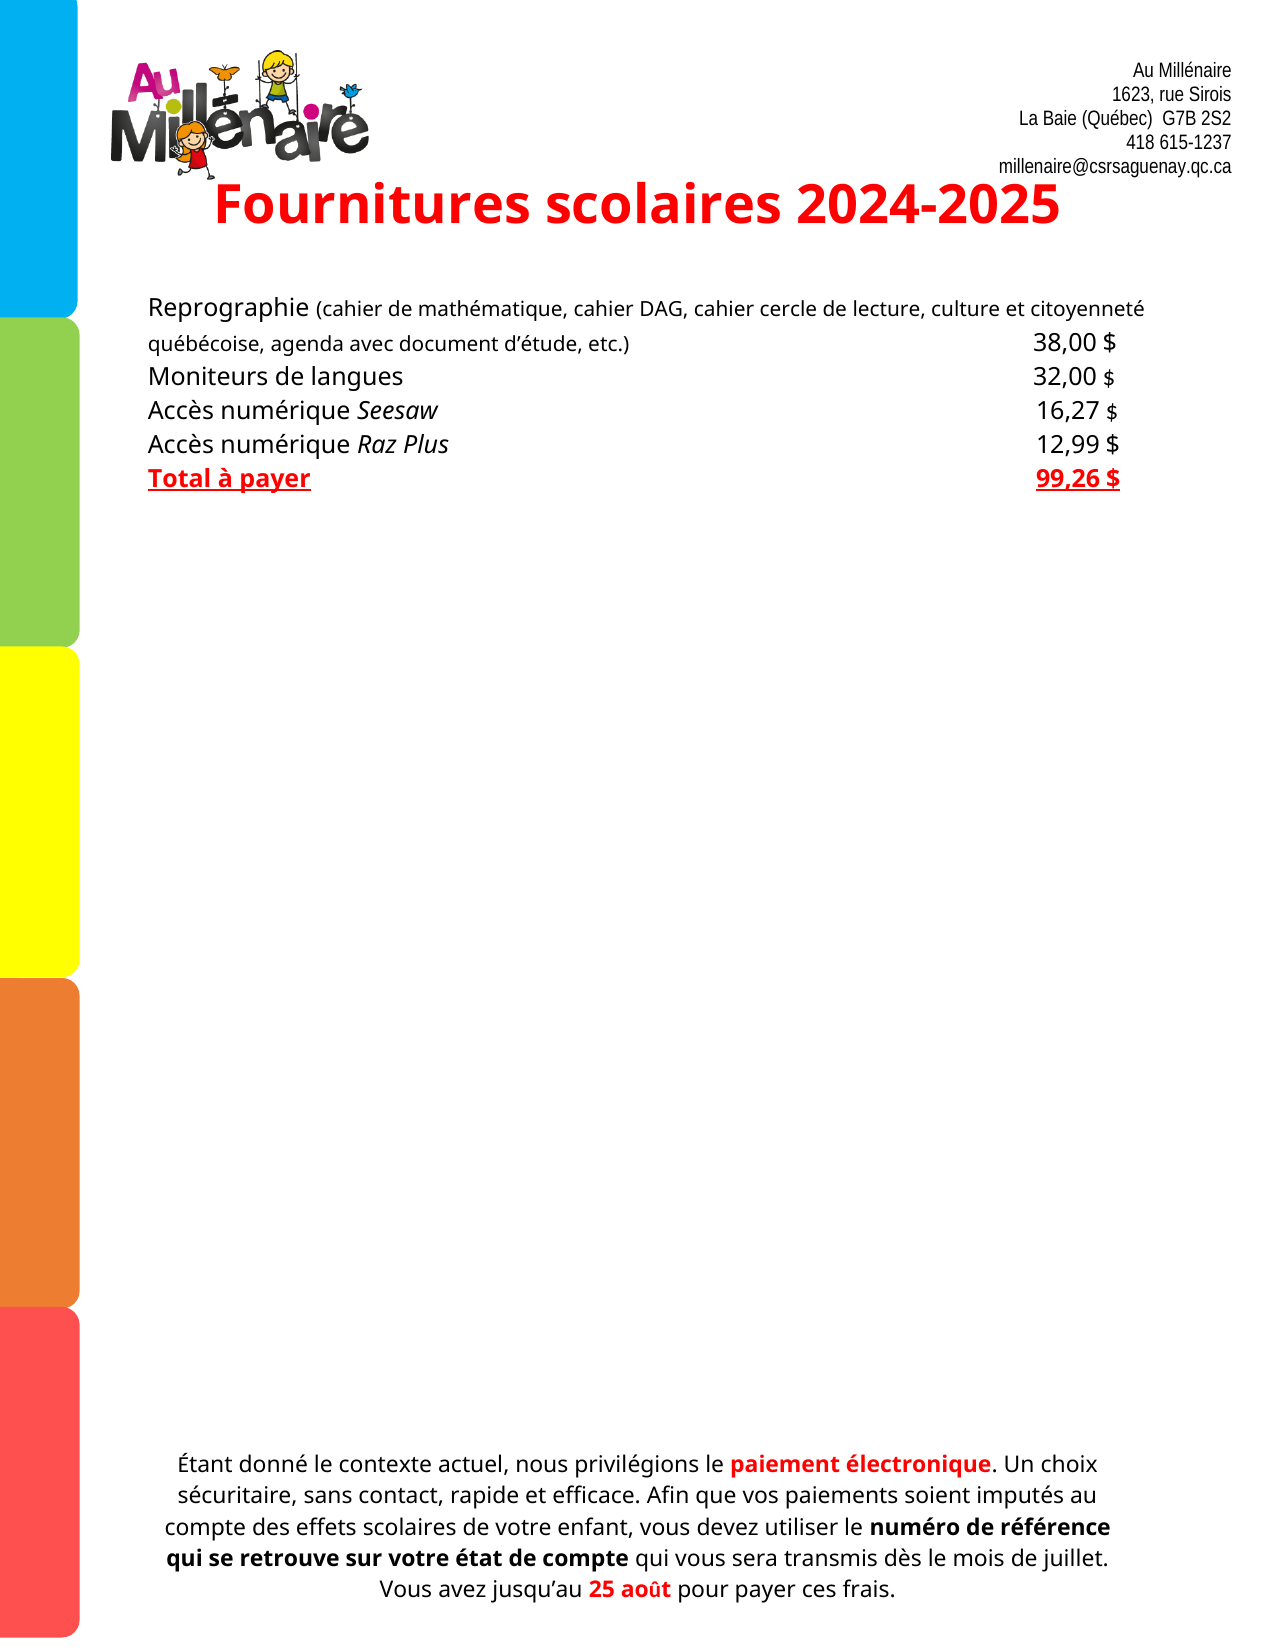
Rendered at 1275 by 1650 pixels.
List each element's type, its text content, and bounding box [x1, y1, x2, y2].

picture [111, 50, 369, 180]
text Reprographie (cahier de mathématique, cahier DAG, cahier cercle de lecture, culture et citoyenneté québécoise, agenda avec document d’étude, etc.) 38,00 $ [148, 290, 1147, 358]
text Total à payer 99,26 $ [148, 460, 1147, 494]
text Moniteurs de langues 32,00 $ [148, 358, 1147, 392]
text Accès numérique Seesaw 16,27 $ [148, 392, 1147, 426]
text Accès numérique Raz Plus 12,99 $ [148, 426, 1147, 460]
